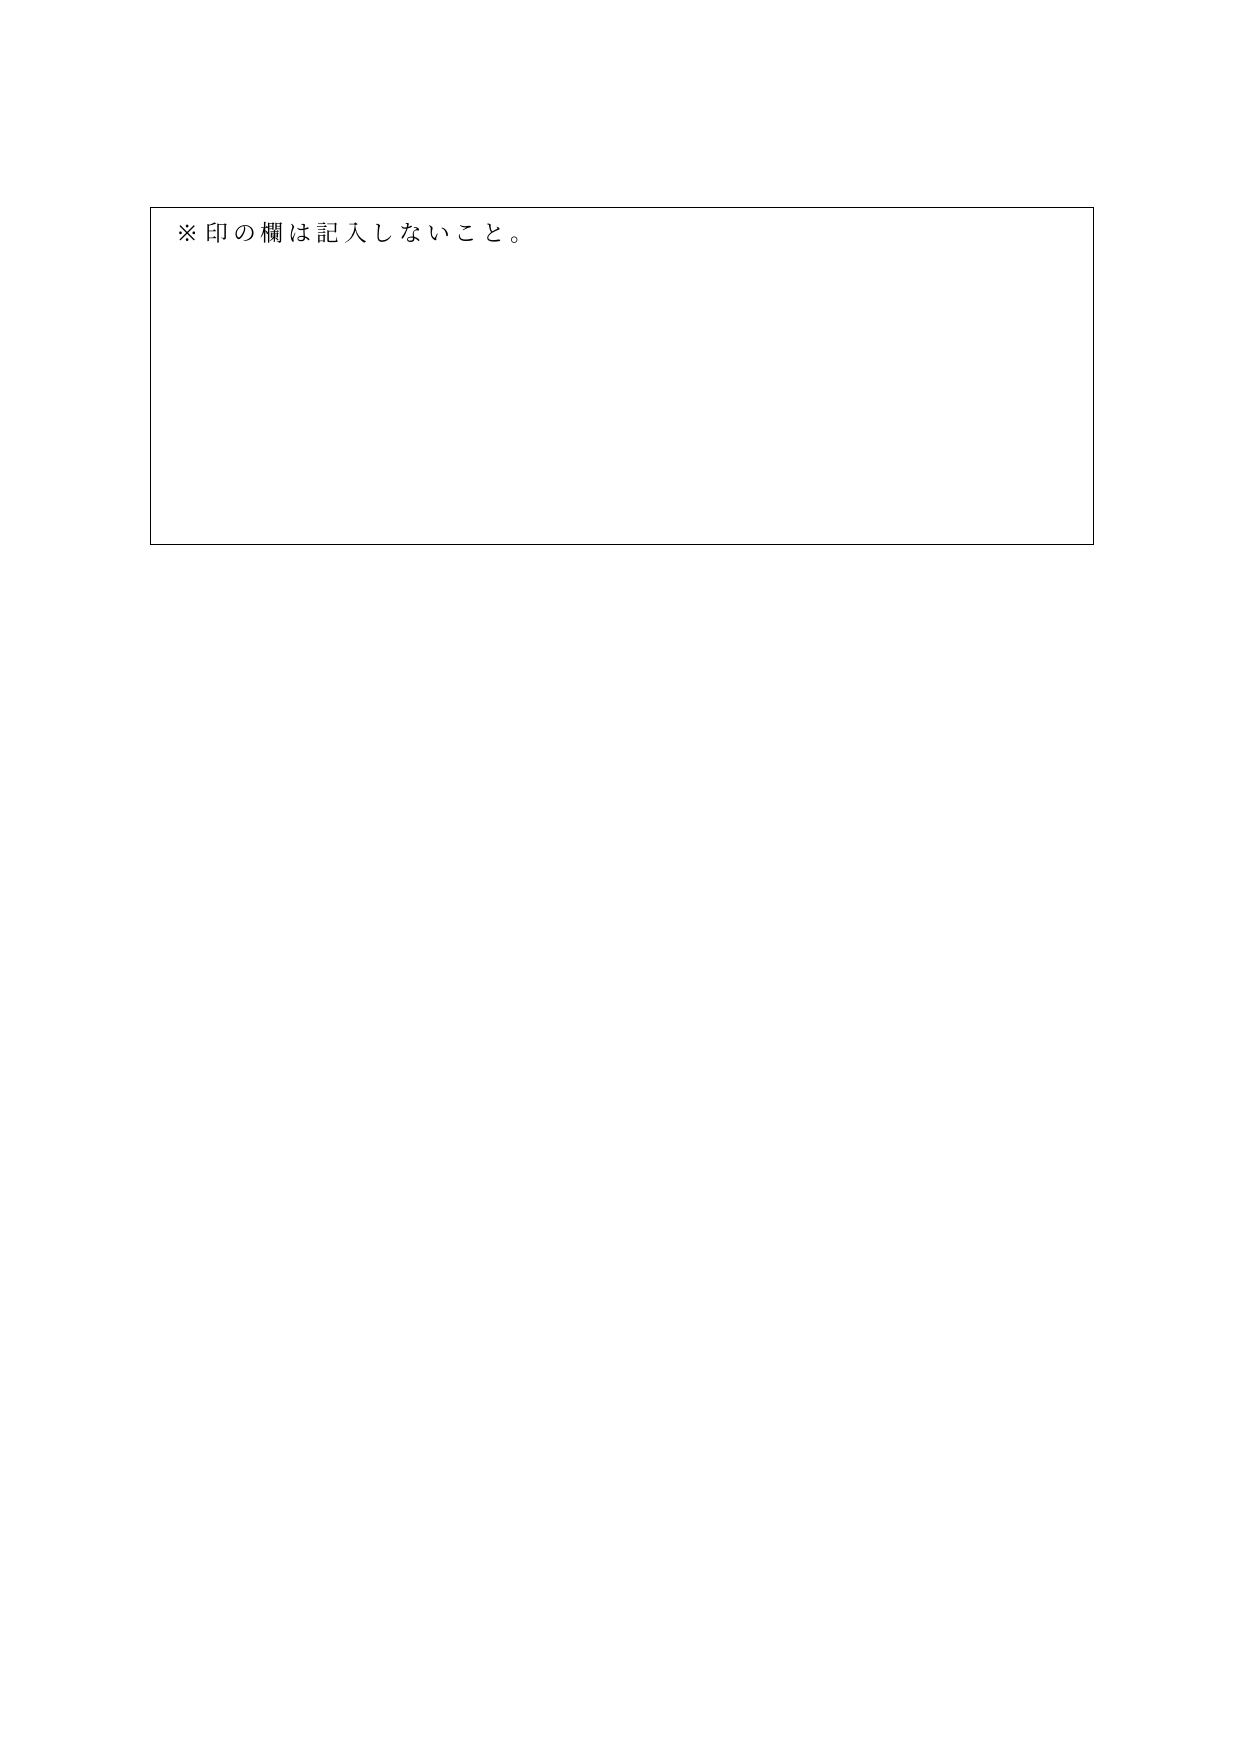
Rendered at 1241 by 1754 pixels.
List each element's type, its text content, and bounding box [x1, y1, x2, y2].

table_cell ※印の欄は記入しないこと。 [151, 208, 1093, 544]
